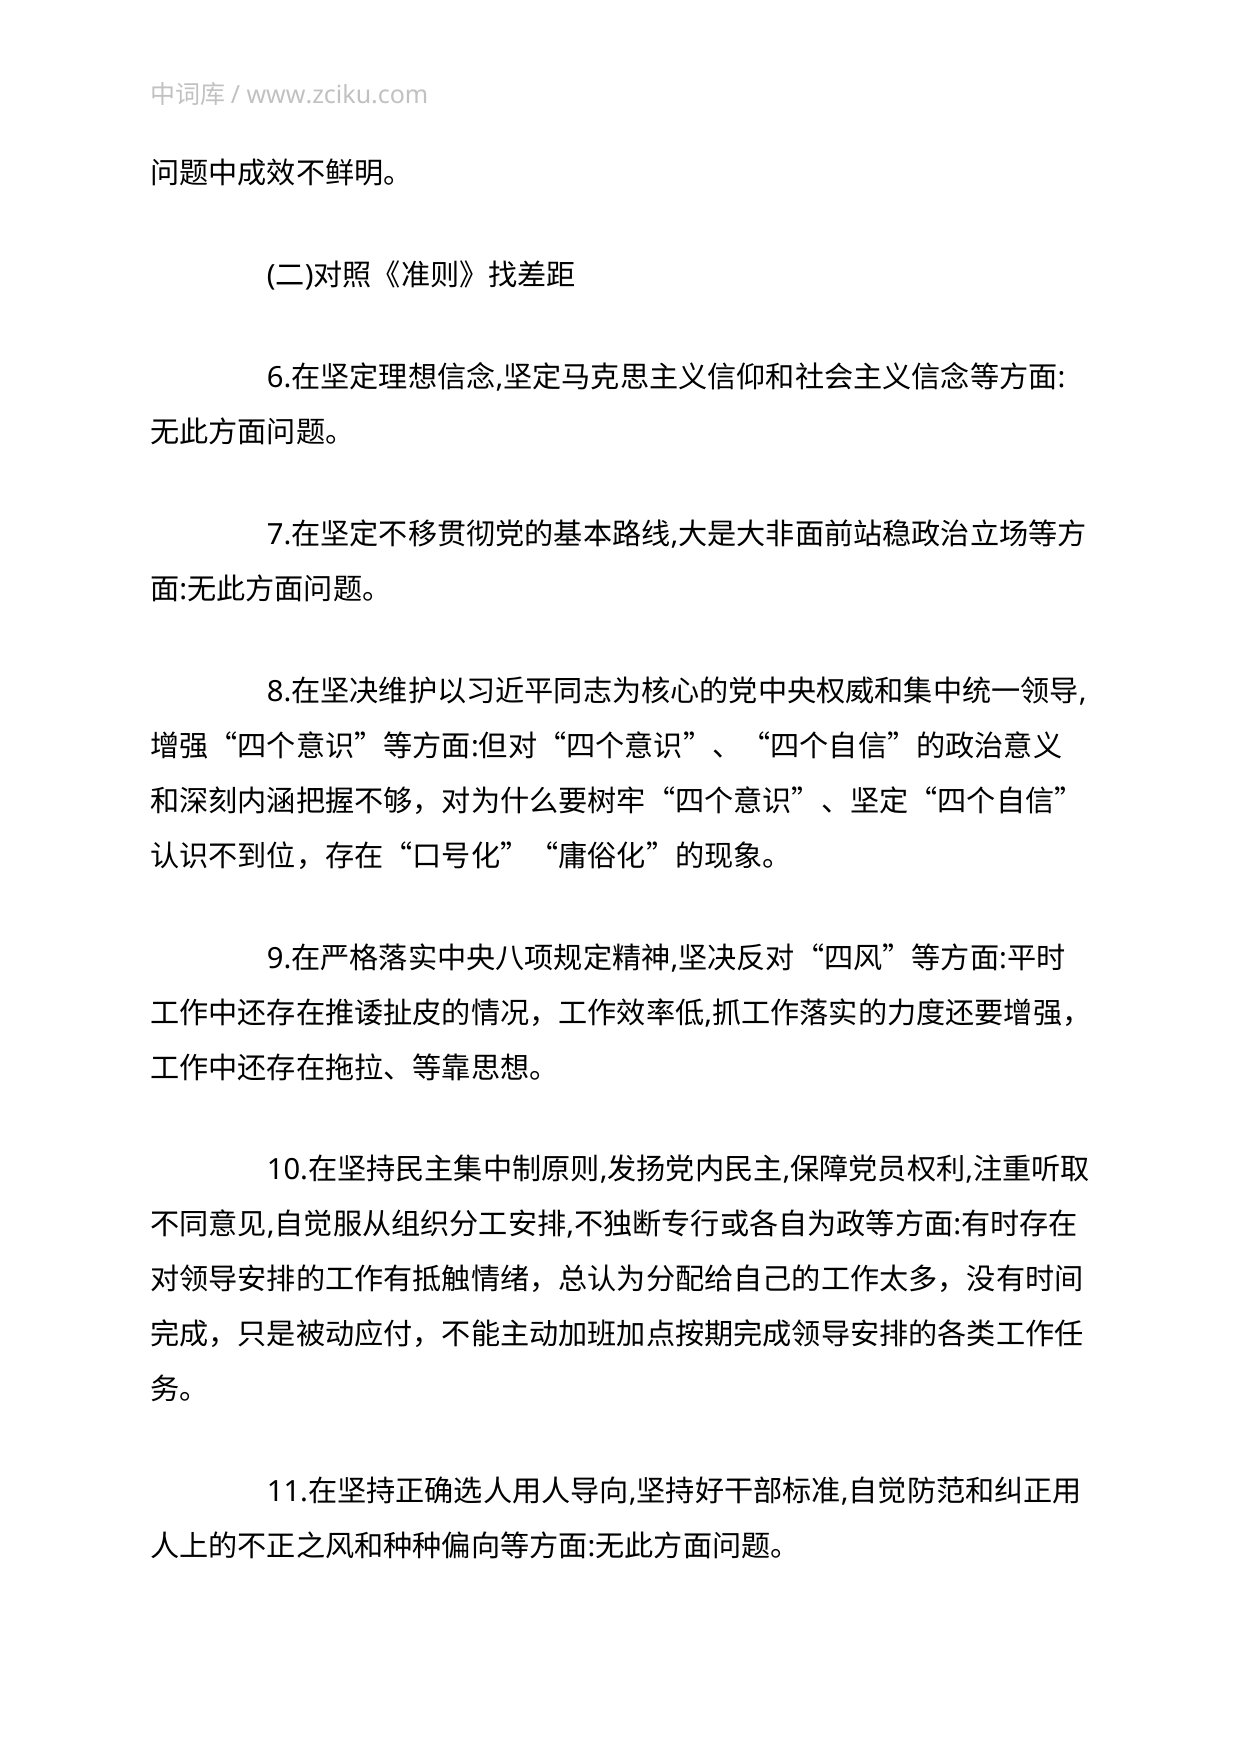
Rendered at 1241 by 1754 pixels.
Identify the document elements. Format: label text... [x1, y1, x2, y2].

text 10.在坚持民主集中制原则,发扬党内民主,保障党员权利,注重听取不同意见,自觉服从组织分工安排,不独断专行或各自为政等方面:有时存在对领导安排的工作有抵触情绪，总认为分配给自己的工作太多，没有时间完成，只是被动应付，不能主动加班加点按期完成领导安排的各类工作任务。 [150, 1146, 1090, 1408]
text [150, 150, 1090, 192]
text 7.在坚定不移贯彻党的基本路线,大是大非面前站稳政治立场等方面:无此方面问题。 [150, 511, 1090, 608]
text 8.在坚决维护以习近平同志为核心的党中央权威和集中统一领导,增强“四个意识”等方面:但对“四个意识”、“四个自信”的政治意义和深刻内涵把握不够，对为什么要树牢“四个意识”、坚定“四个自信”认识不到位，存在“口号化”“庸俗化”的现象。 [150, 667, 1090, 875]
text 11.在坚持正确选人用人导向,坚持好干部标准,自觉防范和纠正用人上的不正之风和种种偏向等方面:无此方面问题。 [150, 1467, 1090, 1565]
text (二)对照《准则》找差距 [150, 252, 1090, 294]
text 6.在坚定理想信念,坚定马克思主义信仰和社会主义信念等方面:无此方面问题。 [150, 354, 1090, 451]
text 9.在严格落实中央八项规定精神,坚决反对“四风”等方面:平时工作中还存在推诿扯皮的情况，工作效率低,抓工作落实的力度还要增强，工作中还存在拖拉、等靠思想。 [150, 934, 1090, 1086]
